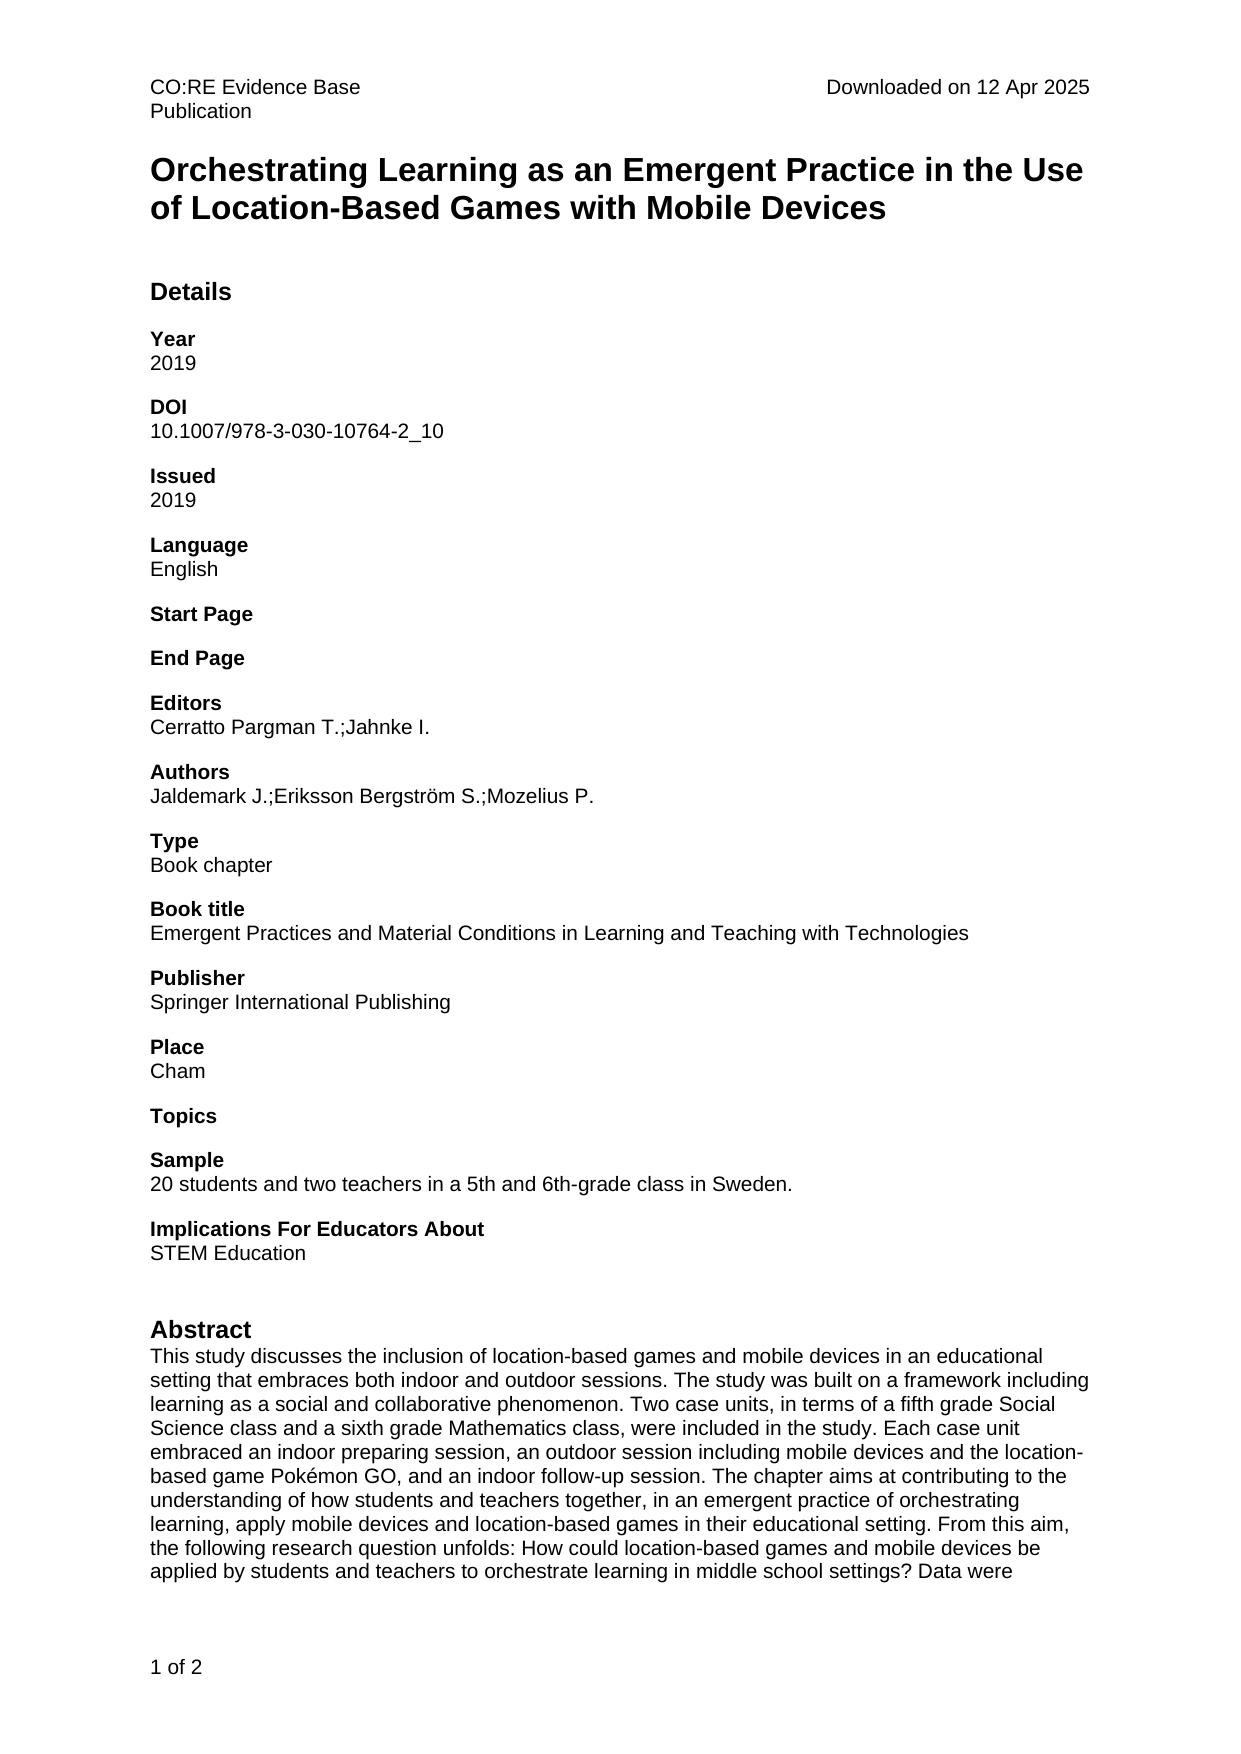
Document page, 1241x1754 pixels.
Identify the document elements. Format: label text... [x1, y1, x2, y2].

text 20 students and two teachers in a 5th and 6th-grade class in Sweden. [150, 1172, 1090, 1196]
text Jaldemark J.;Eriksson Bergström S.;Mozelius P. [150, 784, 1090, 808]
text 10.1007/978-3-030-10764-2_10 [150, 419, 1090, 443]
subtitle Details [150, 277, 1090, 306]
subtitle Place [150, 1035, 1090, 1059]
subtitle Topics [150, 1103, 1090, 1127]
text Cham [150, 1059, 1090, 1083]
subtitle Year [150, 326, 1090, 350]
text 2019 [150, 350, 1090, 374]
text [150, 1344, 1090, 1583]
subtitle Book title [150, 897, 1090, 921]
subtitle End Page [150, 646, 1090, 670]
subtitle Editors [150, 691, 1090, 715]
subtitle Implications For Educators About [150, 1217, 1090, 1241]
subtitle Issued [150, 464, 1090, 488]
text Springer International Publishing [150, 990, 1090, 1014]
text Cerratto Pargman T.;Jahnke I. [150, 715, 1090, 739]
subtitle Type [150, 828, 1090, 852]
subtitle Abstract [150, 1315, 1090, 1344]
subtitle DOI [150, 395, 1090, 419]
subtitle Sample [150, 1148, 1090, 1172]
subtitle Language [150, 533, 1090, 557]
text 2019 [150, 488, 1090, 512]
text Book chapter [150, 852, 1090, 876]
title Orchestrating Learning as an Emergent Practice in the Use of Location-Based Games with Mobile Devices [150, 150, 1090, 227]
text English [150, 557, 1090, 581]
subtitle Publisher [150, 966, 1090, 990]
text STEM Education [150, 1241, 1090, 1265]
subtitle Start Page [150, 601, 1090, 625]
subtitle Authors [150, 760, 1090, 784]
text Emergent Practices and Material Conditions in Learning and Teaching with Technologies [150, 921, 1090, 945]
